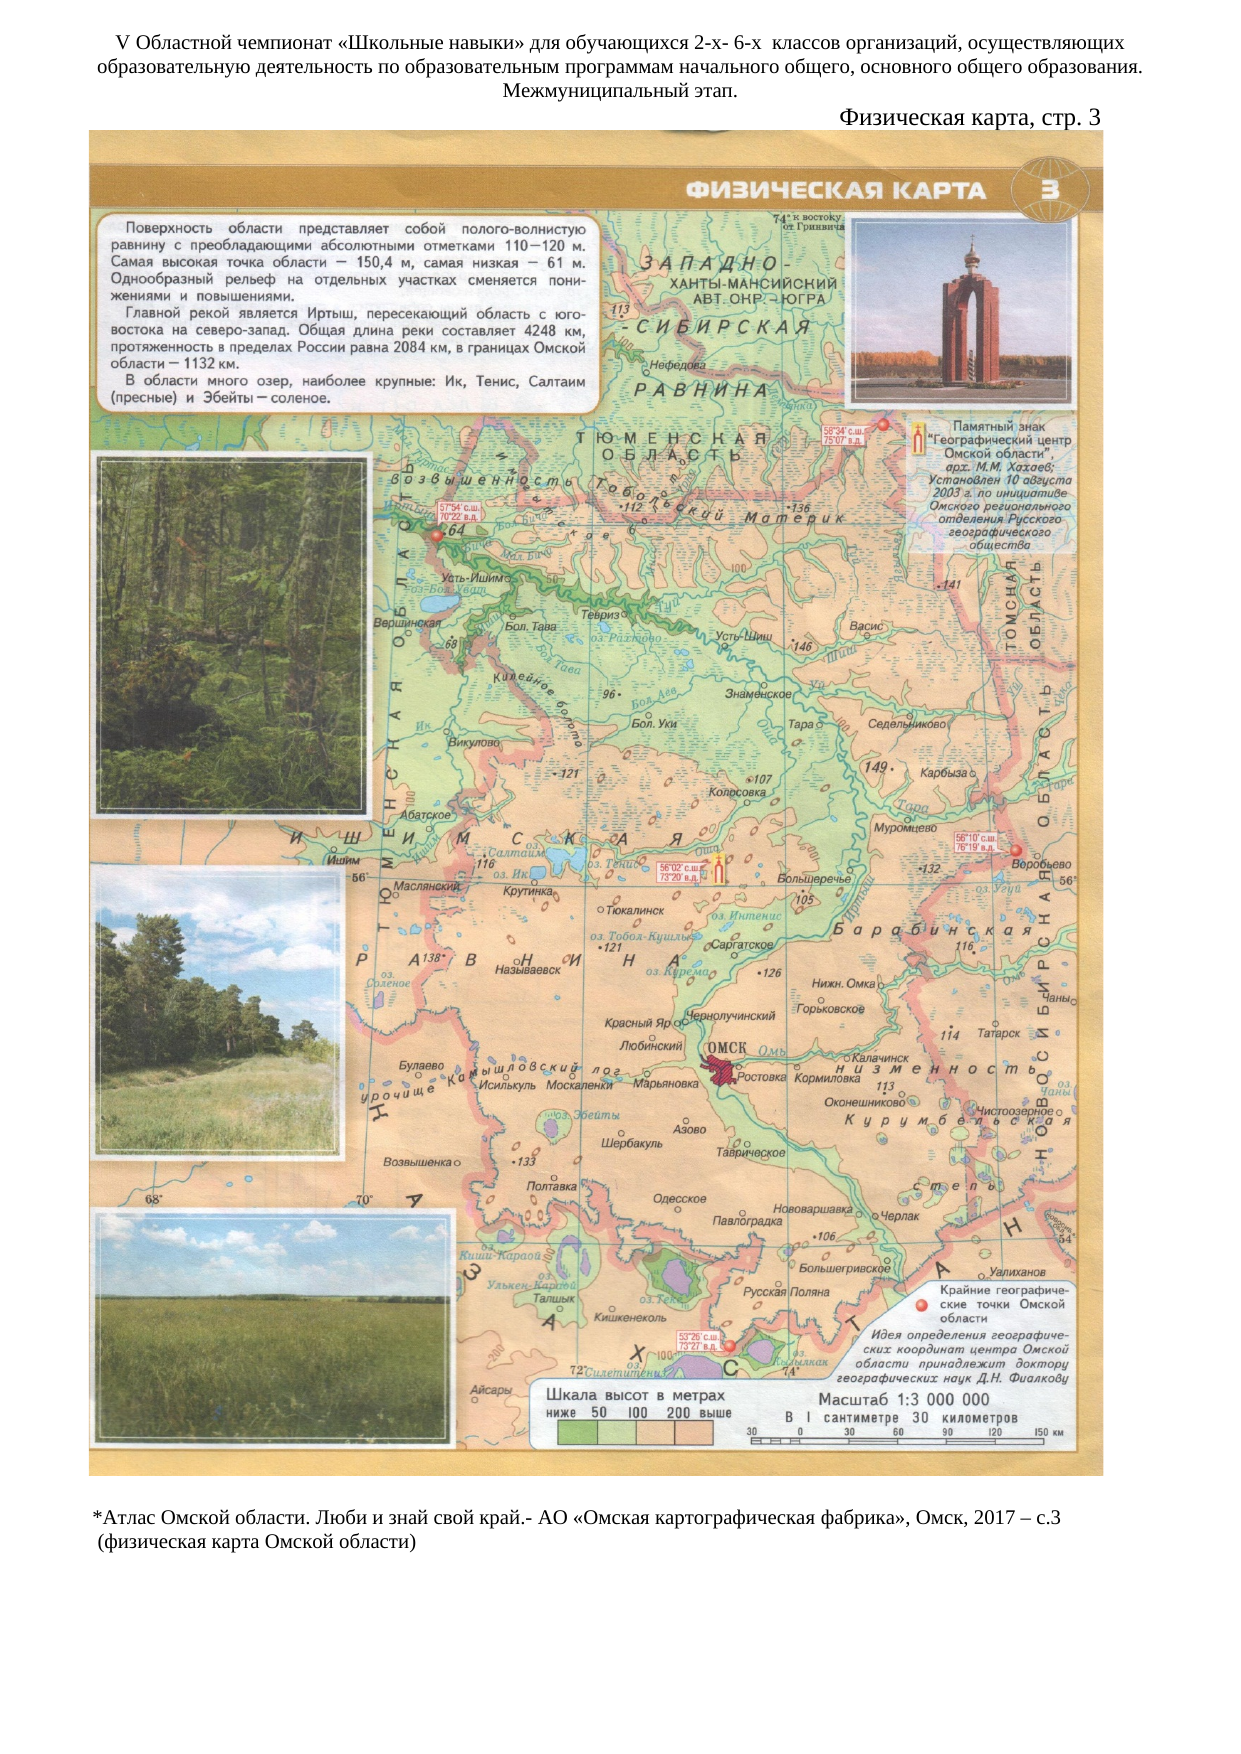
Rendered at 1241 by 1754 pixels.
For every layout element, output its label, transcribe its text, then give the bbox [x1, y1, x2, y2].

picture [88, 130, 1104, 1476]
text (физическая карта Омской области) [29, 1529, 1152, 1553]
text Физическая карта, стр. 3 [89, 102, 1152, 131]
text *Атлас Омской области. Люби и знай свой край.- АО «Омская картографическая фабрика», Омск, 2017 – с.3 [29, 1504, 1152, 1529]
